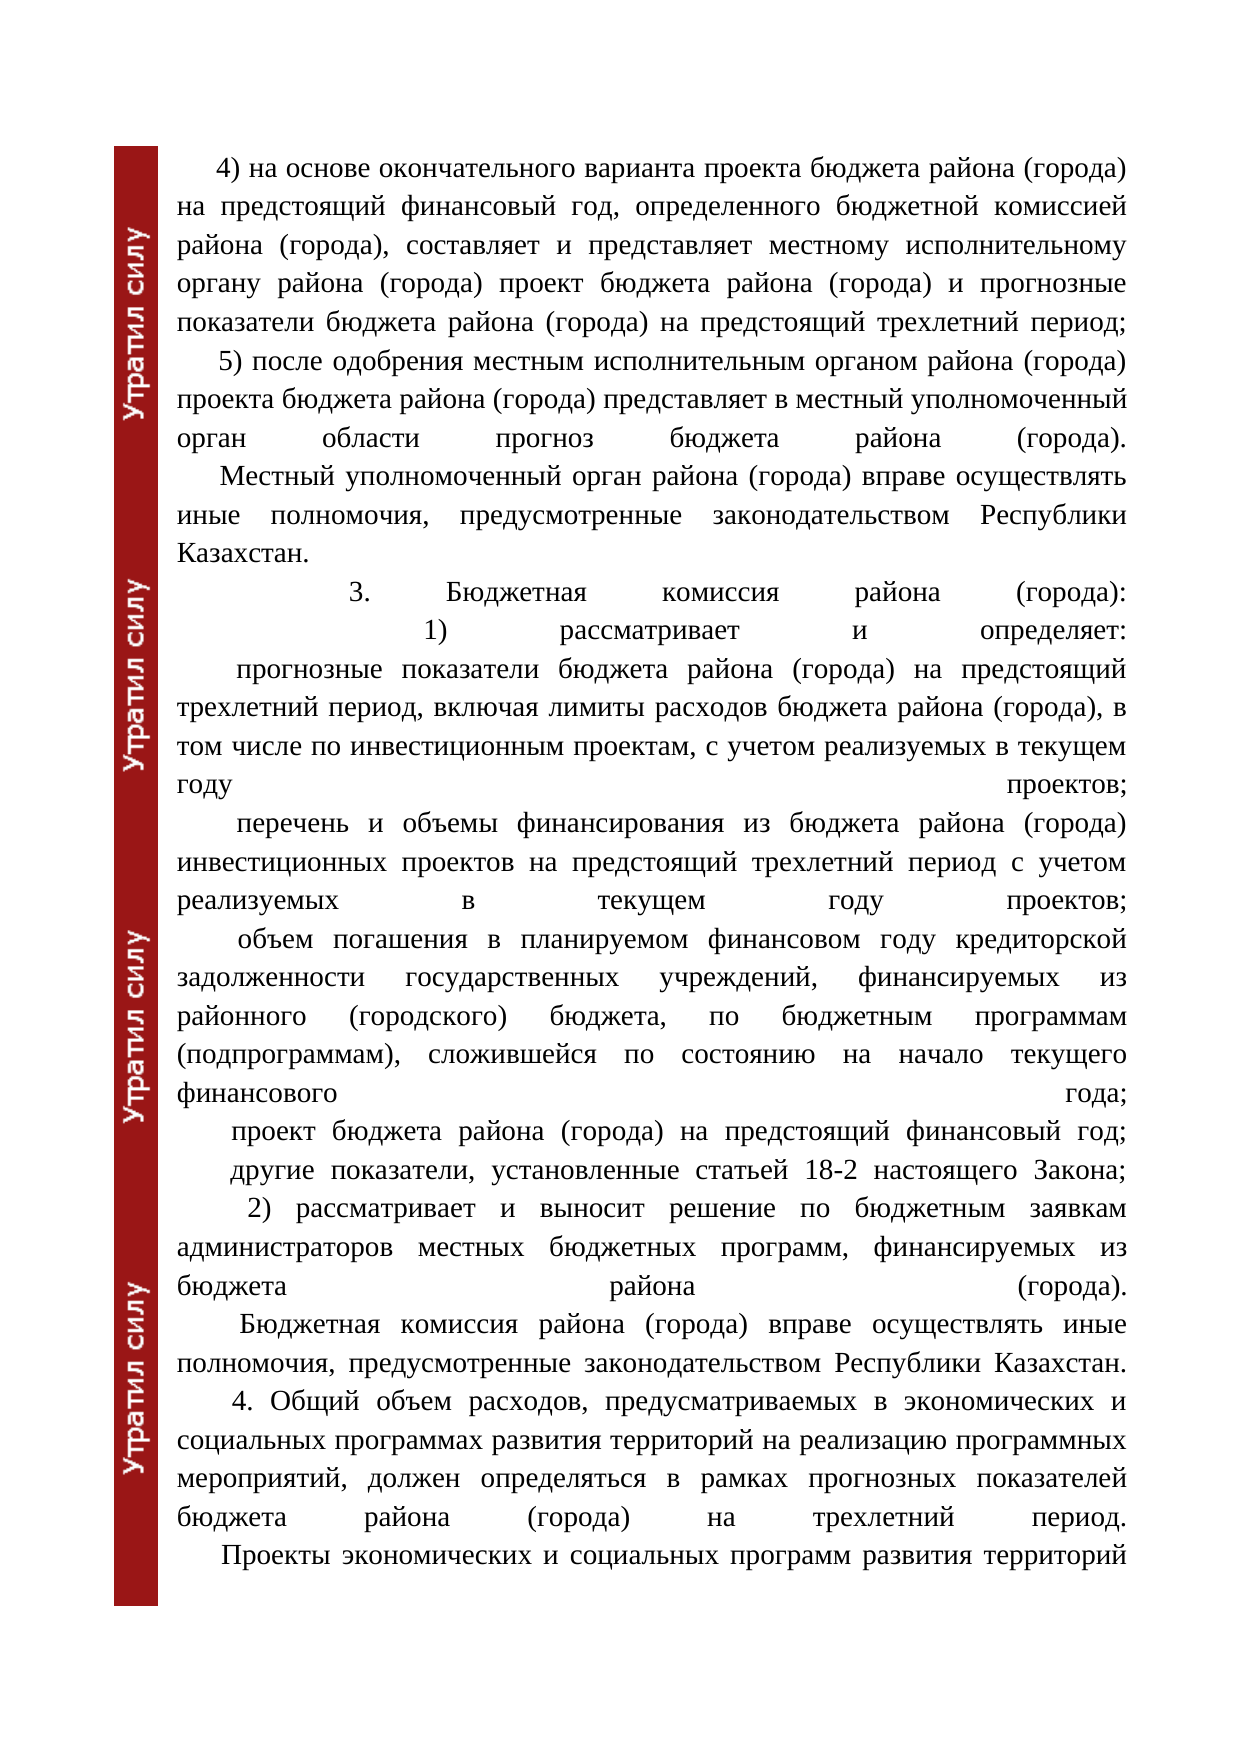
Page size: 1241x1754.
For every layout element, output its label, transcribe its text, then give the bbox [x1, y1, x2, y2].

picture [114, 1571, 158, 1606]
picture [114, 146, 158, 150]
